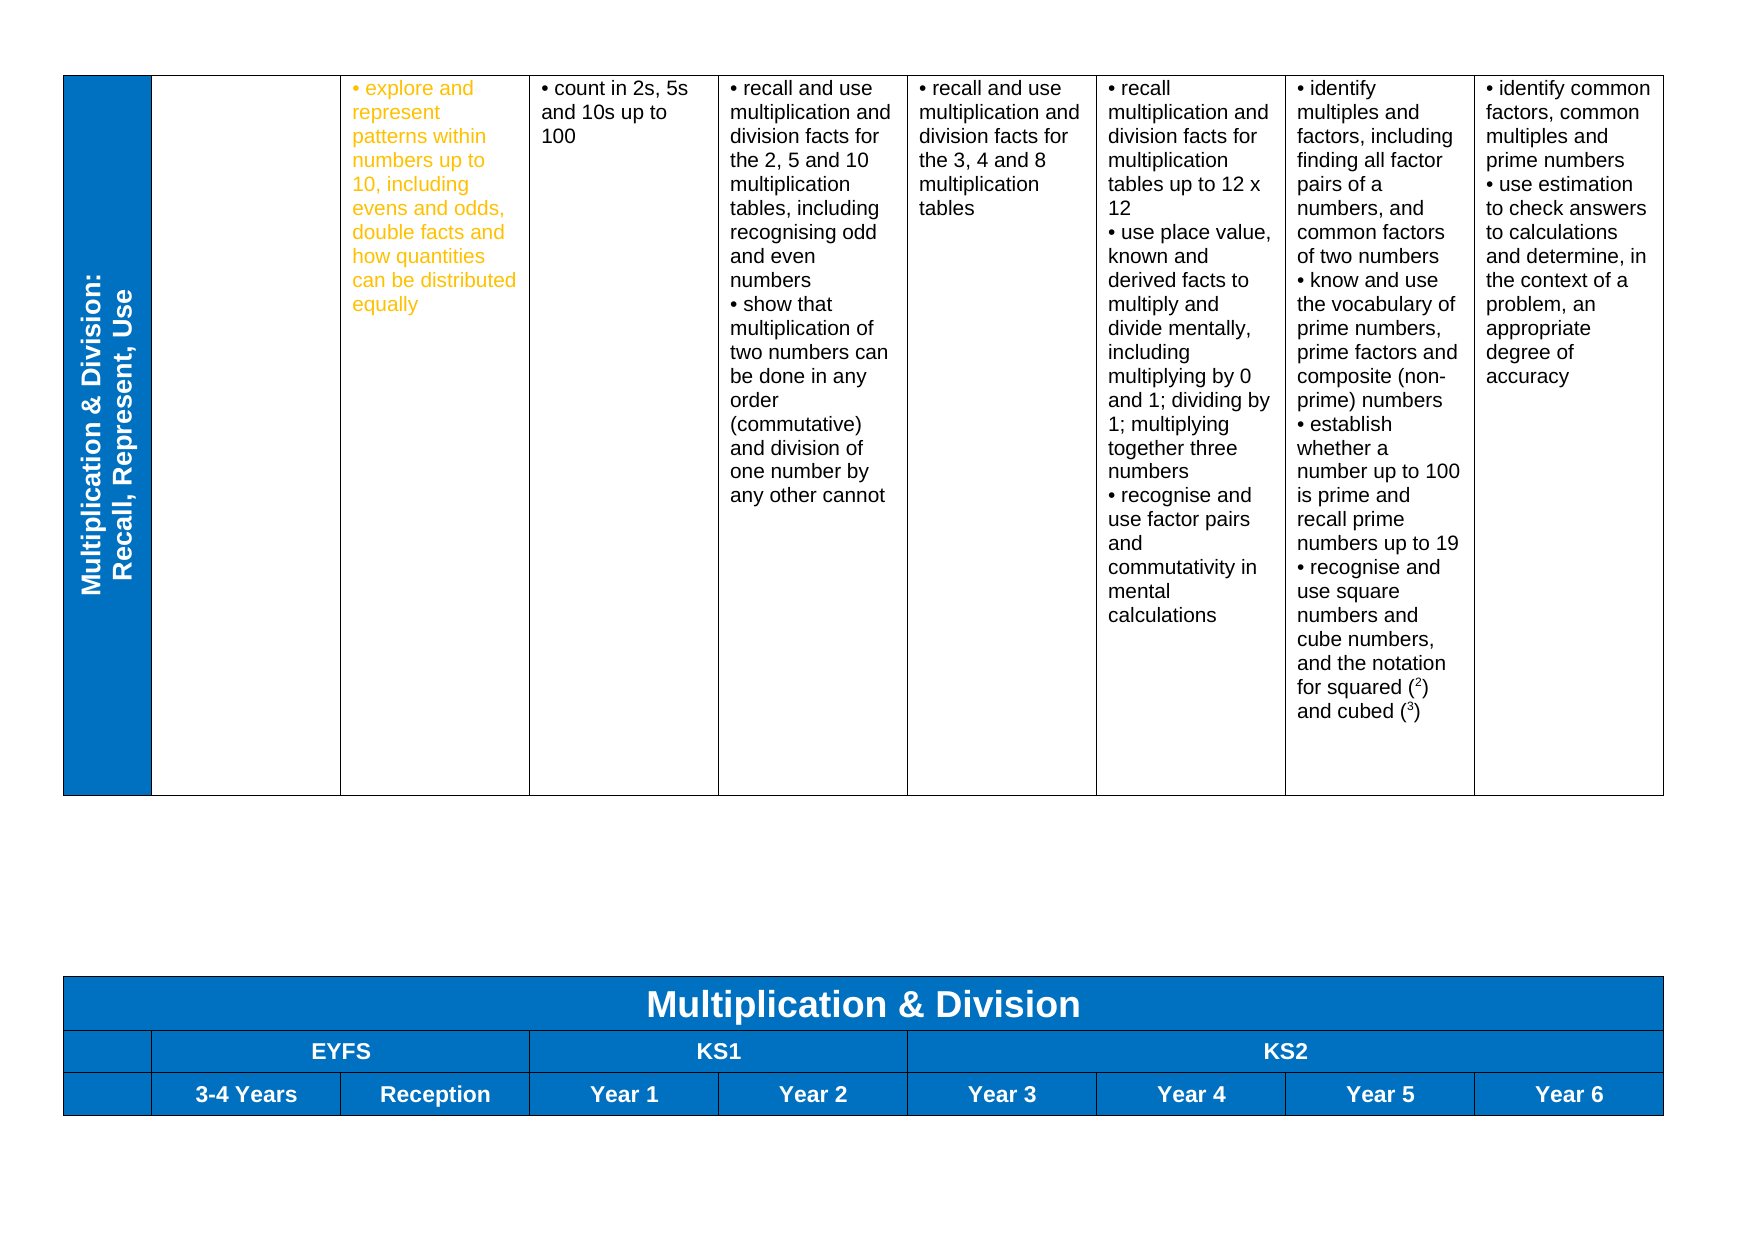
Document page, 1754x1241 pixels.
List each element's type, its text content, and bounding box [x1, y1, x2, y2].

table_cell KS1 [530, 1031, 907, 1072]
table_cell [152, 76, 340, 795]
table_cell Year 6 [1475, 1073, 1663, 1115]
table_cell [64, 1031, 151, 1072]
table_cell Reception [341, 1073, 529, 1115]
table_header Multiplication & Division [64, 977, 1663, 1030]
table_cell Multiplication & Division: Recall, Represent, Use [64, 76, 151, 795]
table_cell • recall multiplication and division facts for multiplication tables up to 12 x 12 • use place value, known and derived facts to multiply and divide mentally, including multiplying by 0 and 1; dividing by 1; multiplying together three numbers • recognise and use factor pairs and commutativity in mental calculations [1097, 76, 1285, 795]
table_cell KS2 [908, 1031, 1663, 1072]
table_cell Year 4 [1097, 1073, 1285, 1115]
table_cell Year 5 [1286, 1073, 1474, 1115]
table_cell • count in 2s, 5s and 10s up to 100 [530, 76, 718, 795]
table_cell Year 3 [908, 1073, 1096, 1115]
table_cell • identify multiples and factors, including finding all factor pairs of a numbers, and common factors of two numbers • know and use the vocabulary of prime numbers, prime factors and composite (non-prime) numbers • establish whether a number up to 100 is prime and recall prime numbers up to 19 • recognise and use square numbers and cube numbers, and the notation for squared (2) and cubed (3) [1286, 76, 1474, 795]
table_cell • recall and use multiplication and division facts for the 2, 5 and 10 multiplication tables, including recognising odd and even numbers • show that multiplication of two numbers can be done in any order (commutative) and division of one number by any other cannot [719, 76, 907, 795]
table_cell 3-4 Years [152, 1073, 340, 1115]
table_cell • explore and represent patterns within numbers up to 10, including evens and odds, double facts and how quantities can be distributed equally [341, 76, 529, 795]
table_cell EYFS [152, 1031, 529, 1072]
table_cell • identify common factors, common multiples and prime numbers • use estimation to check answers to calculations and determine, in the context of a problem, an appropriate degree of accuracy [1475, 76, 1663, 795]
table_cell Year 1 [530, 1073, 718, 1115]
table_cell Year 2 [719, 1073, 907, 1115]
table_cell [64, 1073, 151, 1115]
table_cell • recall and use multiplication and division facts for the 3, 4 and 8 multiplication tables [908, 76, 1096, 795]
